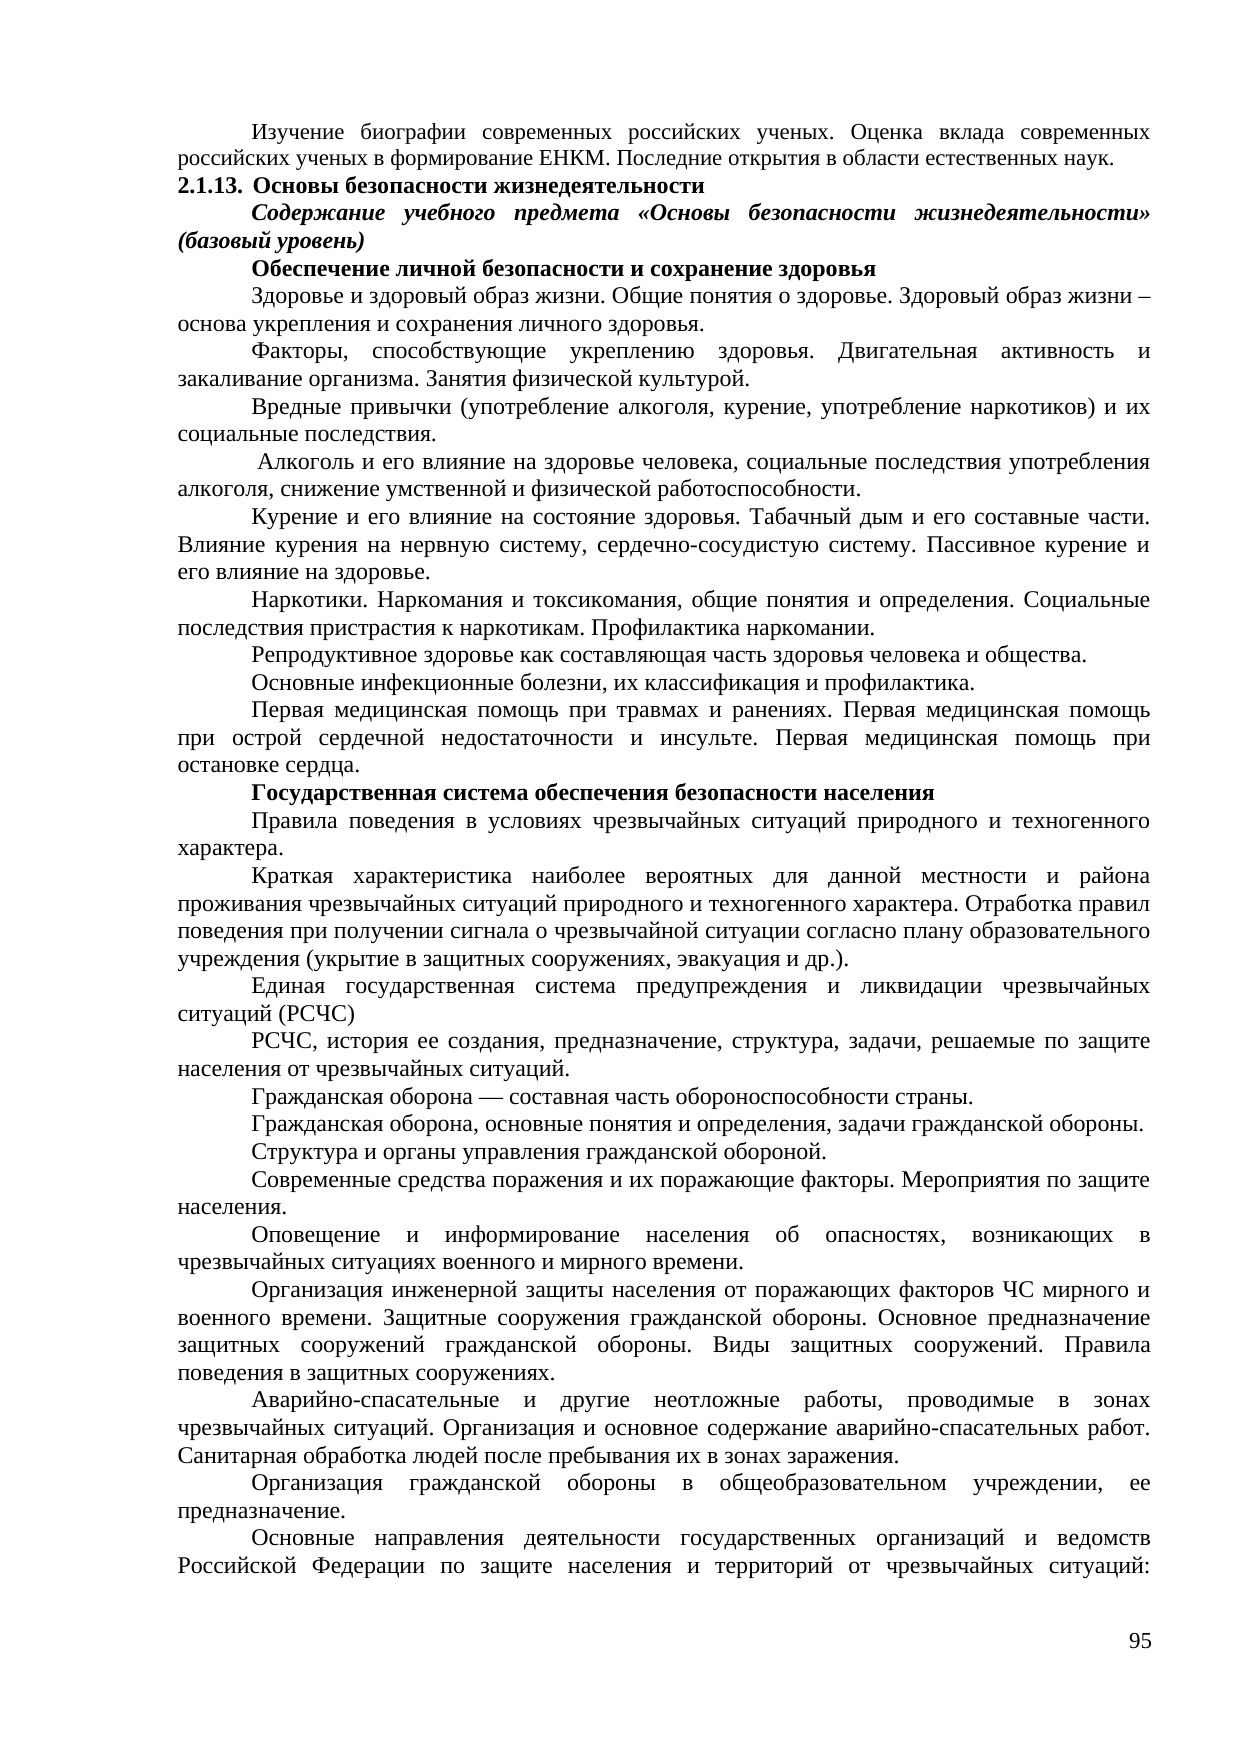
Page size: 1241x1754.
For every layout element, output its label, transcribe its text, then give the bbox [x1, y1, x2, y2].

text Содержание учебного предмета «Основы безопасности жизнедеятельности» (базовый уровень) [177, 198, 1152, 254]
text Организация инженерной защиты населения от поражающих факторов ЧС мирного и военного времени. Защитные сооружения гражданской обороны. Основное предназначение защитных сооружений гражданской обороны. Виды защитных сооружений. Правила поведения в защитных сооружениях. [177, 1275, 1152, 1385]
text Организация гражданской обороны в общеобразовательном учреждении, ее предназначение. [177, 1468, 1152, 1523]
text Здоровье и здоровый образ жизни. Общие понятия о здоровье. Здоровый образ жизни – основа укрепления и сохранения личного здоровья. [177, 281, 1152, 336]
text Краткая характеристика наиболее вероятных для данной местности и района проживания чрезвычайных ситуаций природного и техногенного характера. Отработка правил поведения при получении сигнала о чрезвычайной ситуации согласно плану образовательного учреждения (укрытие в защитных сооружениях, эвакуация и др.). [177, 861, 1152, 971]
text Обеспечение личной безопасности и сохранение здоровья [177, 254, 1152, 281]
text Правила поведения в условиях чрезвычайных ситуаций природного и техногенного характера. [177, 806, 1152, 861]
text Оповещение и информирование населения об опасностях, возникающих в чрезвычайных ситуациях военного и мирного времени. [177, 1220, 1152, 1275]
list Основы безопасности жизнедеятельности [177, 171, 1152, 198]
text Наркотики. Наркомания и токсикомания, общие понятия и определения. Социальные последствия пристрастия к наркотикам. Профилактика наркомании. [177, 585, 1152, 640]
text Основные инфекционные болезни, их классификация и профилактика. [177, 668, 1152, 695]
text Аварийно-спасательные и другие неотложные работы, проводимые в зонах чрезвычайных ситуаций. Организация и основное содержание аварийно-спасательных работ. Санитарная обработка людей после пребывания их в зонах заражения. [177, 1385, 1152, 1468]
text Первая медицинская помощь при травмах и ранениях. Первая медицинская помощь при острой сердечной недостаточности и инсульте. Первая медицинская помощь при остановке сердца. [177, 695, 1152, 778]
text Современные средства поражения и их поражающие факторы. Мероприятия по защите населения. [177, 1164, 1152, 1220]
text Гражданская оборона, основные понятия и определения, задачи гражданской обороны. [177, 1109, 1152, 1137]
text Курение и его влияние на состояние здоровья. Табачный дым и его составные части. Влияние курения на нервную систему, сердечно-сосудистую систему. Пассивное курение и его влияние на здоровье. [177, 502, 1152, 585]
text Государственная система обеспечения безопасности населения [177, 778, 1152, 806]
text Репродуктивное здоровье как составляющая часть здоровья человека и общества. [177, 640, 1152, 668]
text Гражданская оборона — составная часть обороноспособности страны. [177, 1082, 1152, 1109]
text Структура и органы управления гражданской обороной. [177, 1137, 1152, 1164]
text Изучение биографии современных российских ученых. Оценка вклада современных российских ученых в формирование ЕНКМ. Последние открытия в области естественных наук. [177, 118, 1152, 171]
text Факторы, способствующие укреплению здоровья. Двигательная активность и закаливание организма. Занятия физической культурой. [177, 336, 1152, 392]
text Вредные привычки (употребление алкоголя, курение, употребление наркотиков) и их социальные последствия. [177, 392, 1152, 447]
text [177, 1523, 1152, 1579]
text Алкоголь и его влияние на здоровье человека, социальные последствия употребления алкоголя, снижение умственной и физической работоспособности. [177, 447, 1152, 502]
text РСЧС, история ее создания, предназначение, структура, задачи, решаемые по защите населения от чрезвычайных ситуаций. [177, 1027, 1152, 1082]
text Единая государственная система предупреждения и ликвидации чрезвычайных ситуаций (РСЧС) [177, 971, 1152, 1027]
